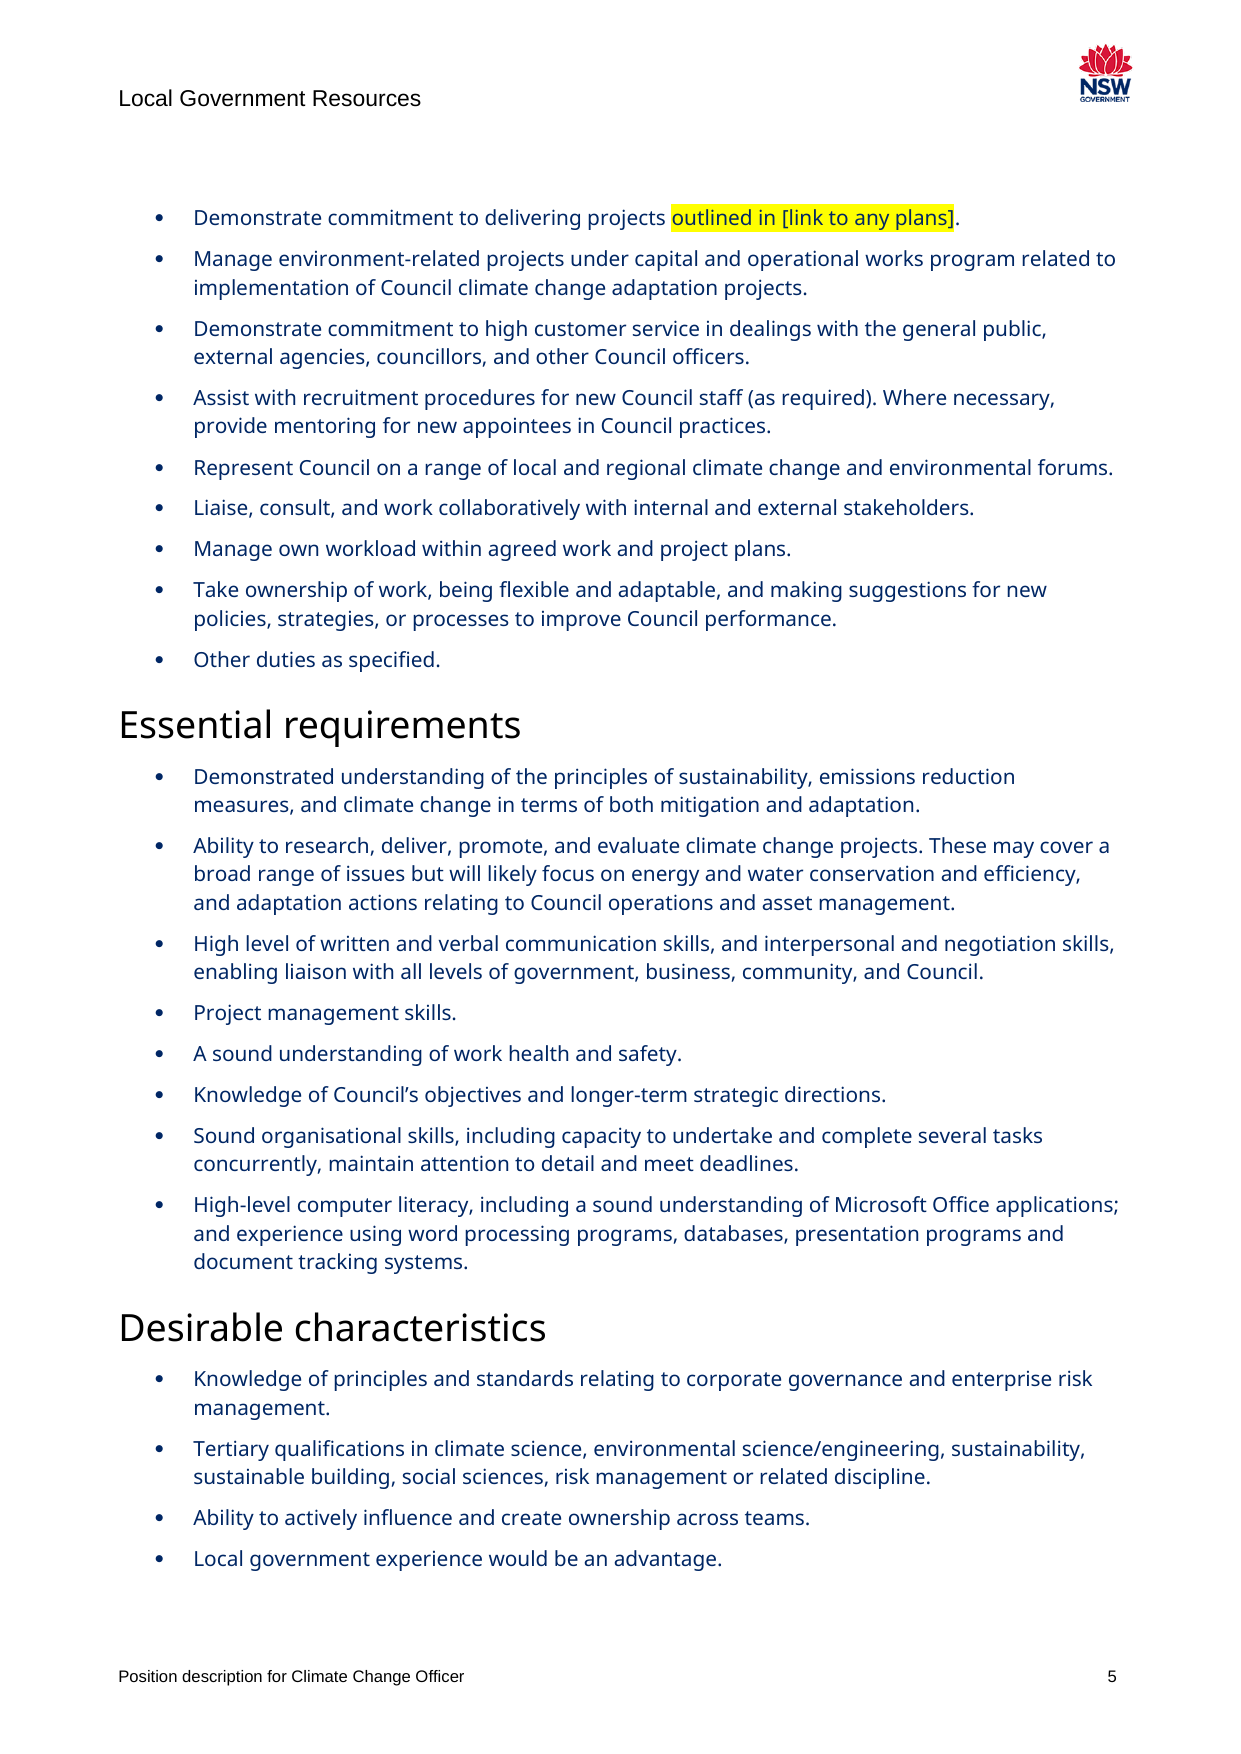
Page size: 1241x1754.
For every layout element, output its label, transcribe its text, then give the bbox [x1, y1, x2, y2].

text Represent Council on a range of local and regional climate change and environmental forums. [156, 453, 1122, 481]
text Knowledge of Council’s objectives and longer-term strategic directions. [156, 1080, 1122, 1109]
text Project management skills. [156, 998, 1122, 1027]
text Local government experience would be an advantage. [156, 1544, 1122, 1572]
text Other duties as specified. [156, 645, 1122, 673]
text Demonstrated understanding of the principles of sustainability, emissions reduction measures, and climate change in terms of both mitigation and adaptation. [156, 762, 1122, 819]
text Liaise, consult, and work collaboratively with internal and external stakeholders. [156, 493, 1122, 522]
text Manage own workload within agreed work and project plans. [156, 534, 1122, 563]
text Knowledge of principles and standards relating to corporate governance and enterprise risk management. [156, 1364, 1122, 1421]
text Manage environment-related projects under capital and operational works program related to implementation of Council climate change adaptation projects. [156, 244, 1122, 301]
text Ability to actively influence and create ownership across teams. [156, 1503, 1122, 1532]
text Demonstrate commitment to delivering projects outlined in [link to any plans]. [156, 203, 1122, 232]
picture [1047, 9, 1163, 137]
text Sound organisational skills, including capacity to undertake and complete several tasks concurrently, maintain attention to detail and meet deadlines. [156, 1121, 1122, 1178]
text High-level computer literacy, including a sound understanding of Microsoft Office applications; and experience using word processing programs, databases, presentation programs and document tracking systems. [156, 1191, 1122, 1276]
text High level of written and verbal communication skills, and interpersonal and negotiation skills, enabling liaison with all levels of government, business, community, and Council. [156, 929, 1122, 986]
subtitle Essential requirements [118, 698, 1122, 749]
subtitle Desirable characteristics [118, 1301, 1122, 1352]
text Assist with recruitment procedures for new Council staff (as required). Where necessary, provide mentoring for new appointees in Council practices. [156, 383, 1122, 440]
text A sound understanding of work health and safety. [156, 1039, 1122, 1068]
text Tertiary qualifications in climate science, environmental science/engineering, sustainability, sustainable building, social sciences, risk management or related discipline. [156, 1434, 1122, 1491]
text Ability to research, deliver, promote, and evaluate climate change projects. These may cover a broad range of issues but will likely focus on energy and water conservation and efficiency, and adaptation actions relating to Council operations and asset management. [156, 831, 1122, 916]
text Take ownership of work, being flexible and adaptable, and making suggestions for new policies, strategies, or processes to improve Council performance. [156, 575, 1122, 632]
text Demonstrate commitment to high customer service in dealings with the general public, external agencies, councillors, and other Council officers. [156, 314, 1122, 371]
